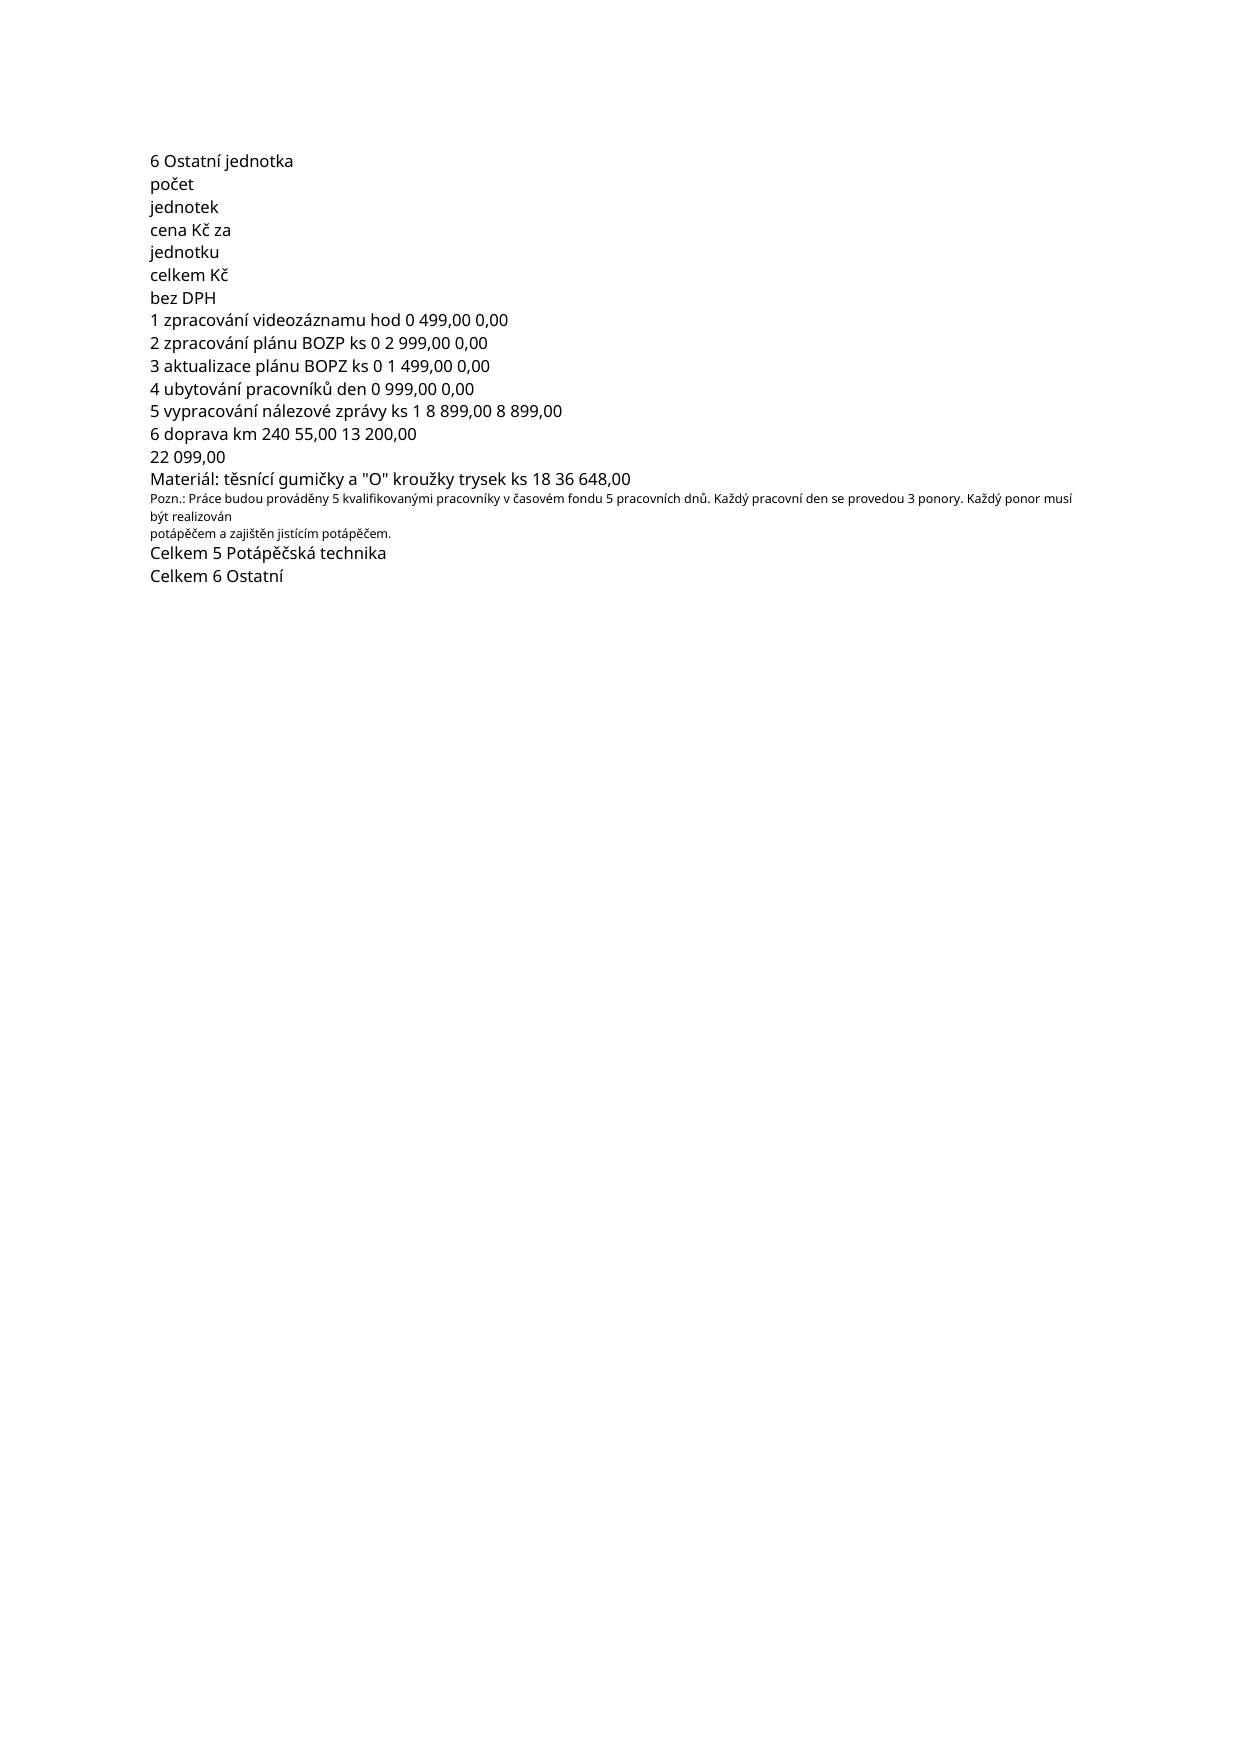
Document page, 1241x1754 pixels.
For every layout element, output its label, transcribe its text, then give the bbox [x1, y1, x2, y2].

text Materiál: těsnící gumičky a "O" kroužky trysek ks 18 36 648,00 [150, 468, 1090, 491]
text 6 doprava km 240 55,00 13 200,00 [150, 422, 1090, 445]
text Celkem 6 Ostatní [150, 564, 1090, 587]
text 4 ubytování pracovníků den 0 999,00 0,00 [150, 377, 1090, 400]
text potápěčem a zajištěn jistícím potápěčem. [150, 525, 1090, 542]
text 6 Ostatní jednotka [150, 150, 1090, 173]
text 1 zpracování videozáznamu hod 0 499,00 0,00 [150, 309, 1090, 332]
text Celkem 5 Potápěčská technika [150, 542, 1090, 564]
text počet [150, 173, 1090, 195]
text bez DPH [150, 286, 1090, 309]
text celkem Kč [150, 263, 1090, 286]
text 22 099,00 [150, 445, 1090, 468]
text 5 vypracování nálezové zprávy ks 1 8 899,00 8 899,00 [150, 400, 1090, 422]
text 3 aktualizace plánu BOPZ ks 0 1 499,00 0,00 [150, 354, 1090, 377]
text Pozn.: Práce budou prováděny 5 kvalifikovanými pracovníky v časovém fondu 5 pracovních dnů. Každý pracovní den se provedou 3 ponory. Každý ponor musí být realizován [150, 491, 1090, 525]
text jednotku [150, 241, 1090, 263]
text cena Kč za [150, 218, 1090, 241]
text 2 zpracování plánu BOZP ks 0 2 999,00 0,00 [150, 332, 1090, 354]
text jednotek [150, 195, 1090, 218]
